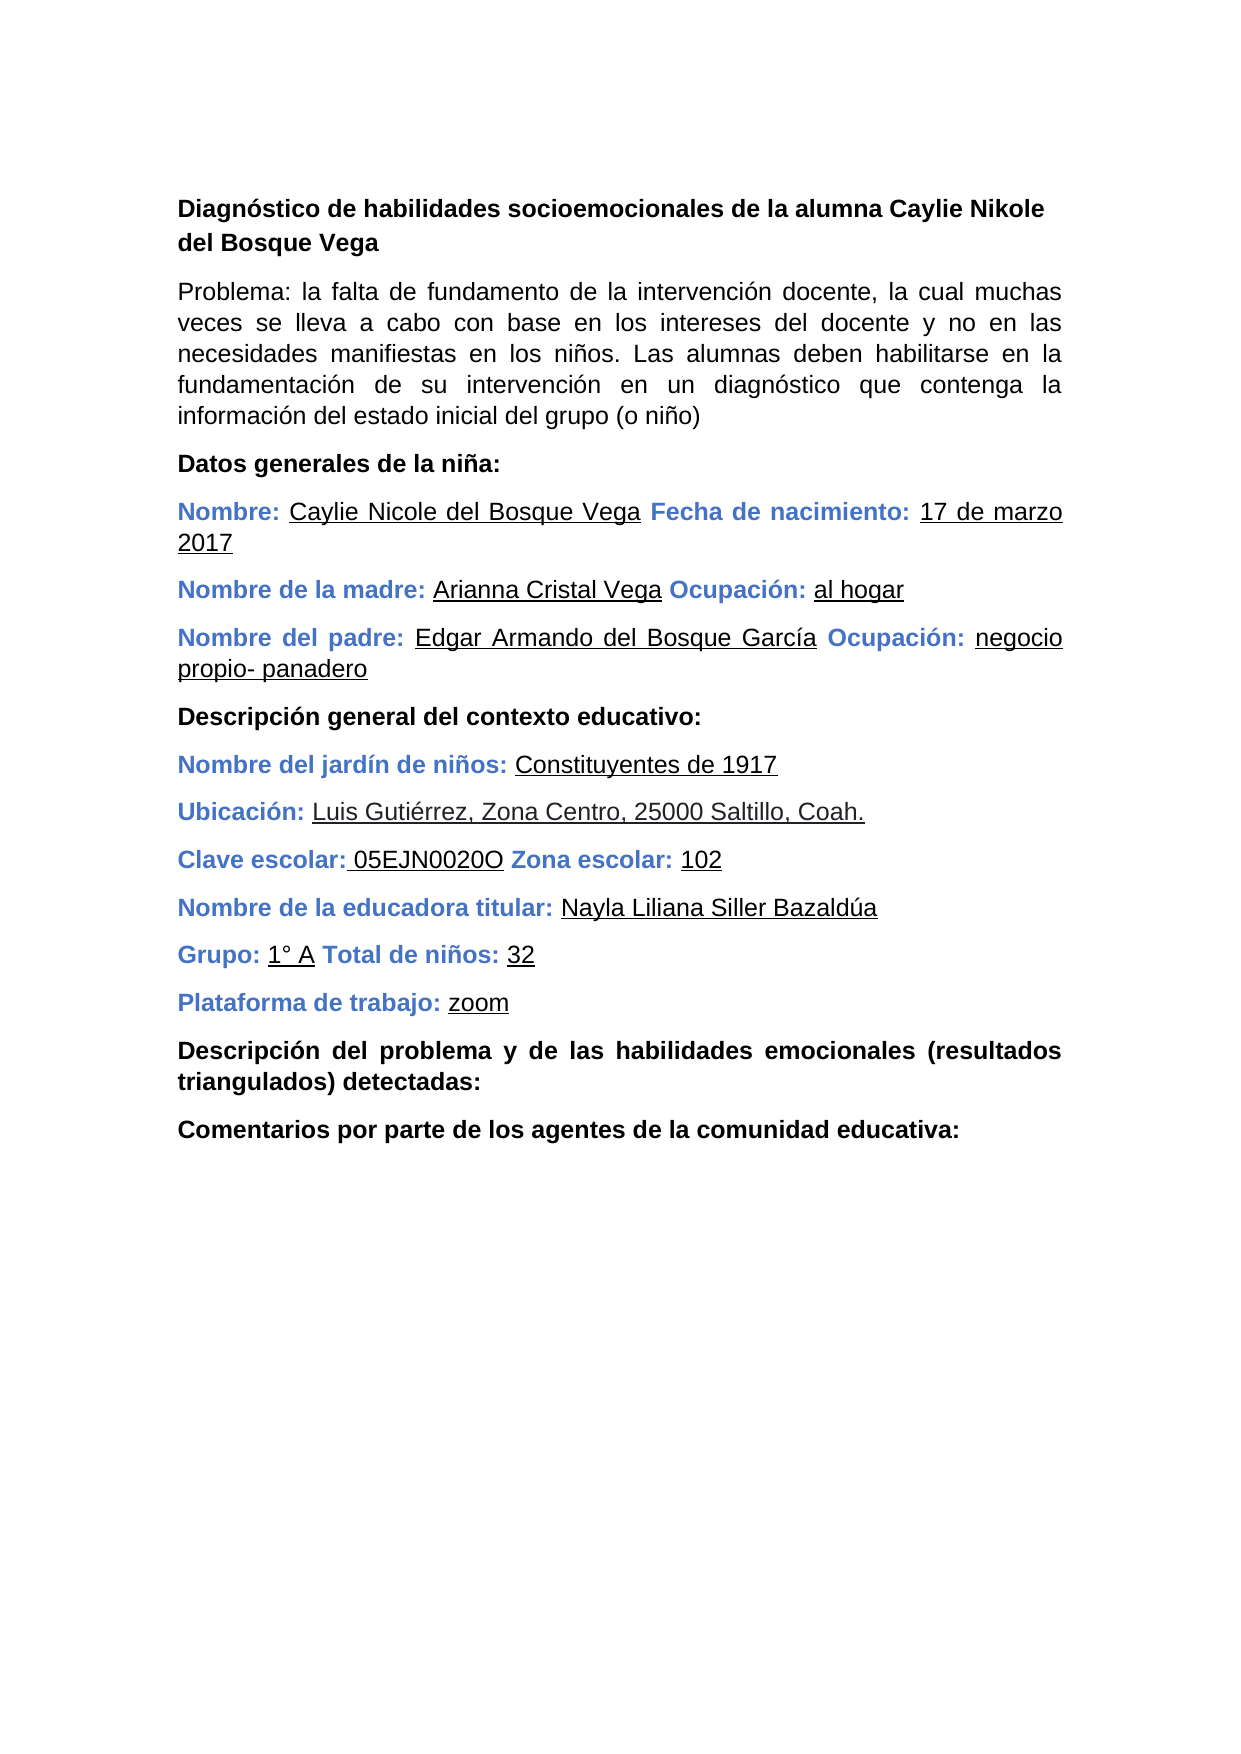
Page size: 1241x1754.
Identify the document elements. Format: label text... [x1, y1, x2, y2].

text Grupo: 1° A Total de niños: 32 [177, 941, 1063, 969]
text Descripción del problema y de las habilidades emocionales (resultados triangulados) detectadas: [177, 1036, 1063, 1096]
text Ubicación: Luis Gutiérrez, Zona Centro, 25000 Saltillo, Coah. [177, 797, 1063, 826]
text Problema: la falta de fundamento de la intervención docente, la cual muchas veces se lleva a cabo con base en los intereses del docente y no en las necesidades manifiestas en los niños. Las alumnas deben habilitarse en la fundamentación de su intervención en un diagnóstico que contenga la información del estado inicial del grupo (o niño) [177, 277, 1063, 430]
text Nombre del padre: Edgar Armando del Bosque García Ocupación: negocio propio- panadero [177, 623, 1063, 683]
text Clave escolar: 05EJN0020O Zona escolar: 102 [177, 845, 1063, 874]
text Descripción general del contexto educativo: [177, 702, 1063, 731]
text Nombre de la educadora titular: Nayla Liliana Siller Bazaldúa [177, 893, 1063, 922]
text Datos generales de la niña: [177, 449, 1063, 478]
text Nombre de la madre: Arianna Cristal Vega Ocupación: al hogar [177, 576, 1063, 604]
text Diagnóstico de habilidades socioemocionales de la alumna Caylie Nikole del Bosque Vega [177, 194, 1063, 256]
text Comentarios por parte de los agentes de la comunidad educativa: [177, 1115, 1063, 1143]
text Plataforma de trabajo: zoom [177, 988, 1063, 1017]
text Nombre: Caylie Nicole del Bosque Vega Fecha de nacimiento: 17 de marzo 2017 [177, 497, 1063, 557]
text Nombre del jardín de niños: Constituyentes de 1917 [177, 750, 1063, 778]
